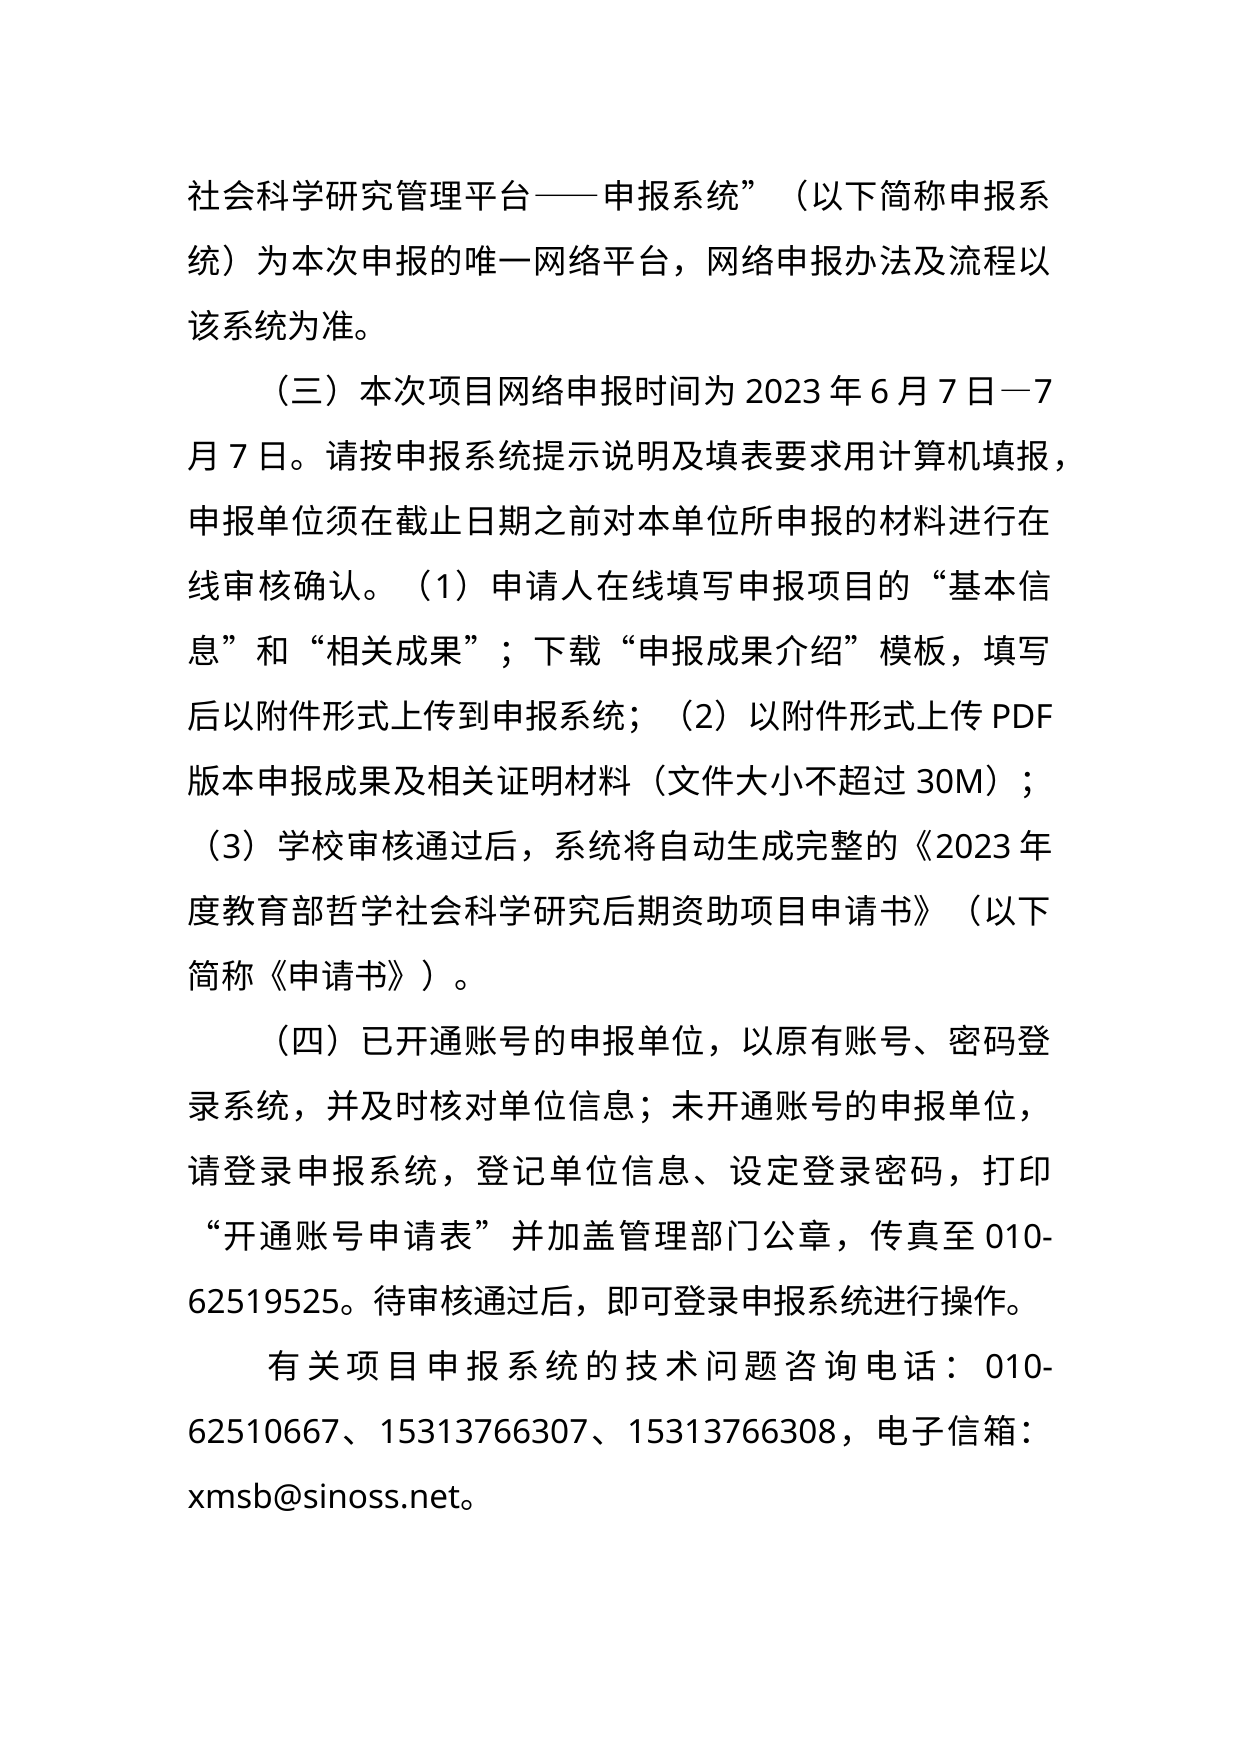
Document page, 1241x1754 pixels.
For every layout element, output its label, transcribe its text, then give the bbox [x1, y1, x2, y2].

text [187, 162, 1053, 357]
text （三）本次项目网络申报时间为2023年6月7日—7月7日。请按申报系统提示说明及填表要求用计算机填报，申报单位须在截止日期之前对本单位所申报的材料进行在线审核确认。（1）申请人在线填写申报项目的“基本信息”和“相关成果”；下载“申报成果介绍”模板，填写后以附件形式上传到申报系统；（2）以附件形式上传PDF版本申报成果及相关证明材料（文件大小不超过30M）；（3）学校审核通过后，系统将自动生成完整的《2023年度教育部哲学社会科学研究后期资助项目申请书》（以下简称《申请书》）。 [187, 357, 1053, 1007]
text （四）已开通账号的申报单位，以原有账号、密码登录系统，并及时核对单位信息；未开通账号的申报单位，请登录申报系统，登记单位信息、设定登录密码，打印“开通账号申请表”并加盖管理部门公章，传真至010-62519525。待审核通过后，即可登录申报系统进行操作。 [187, 1007, 1053, 1332]
text 有关项目申报系统的技术问题咨询电话：010-62510667、15313766307、15313766308，电子信箱：xmsb@sinoss.net。 [187, 1332, 1053, 1527]
